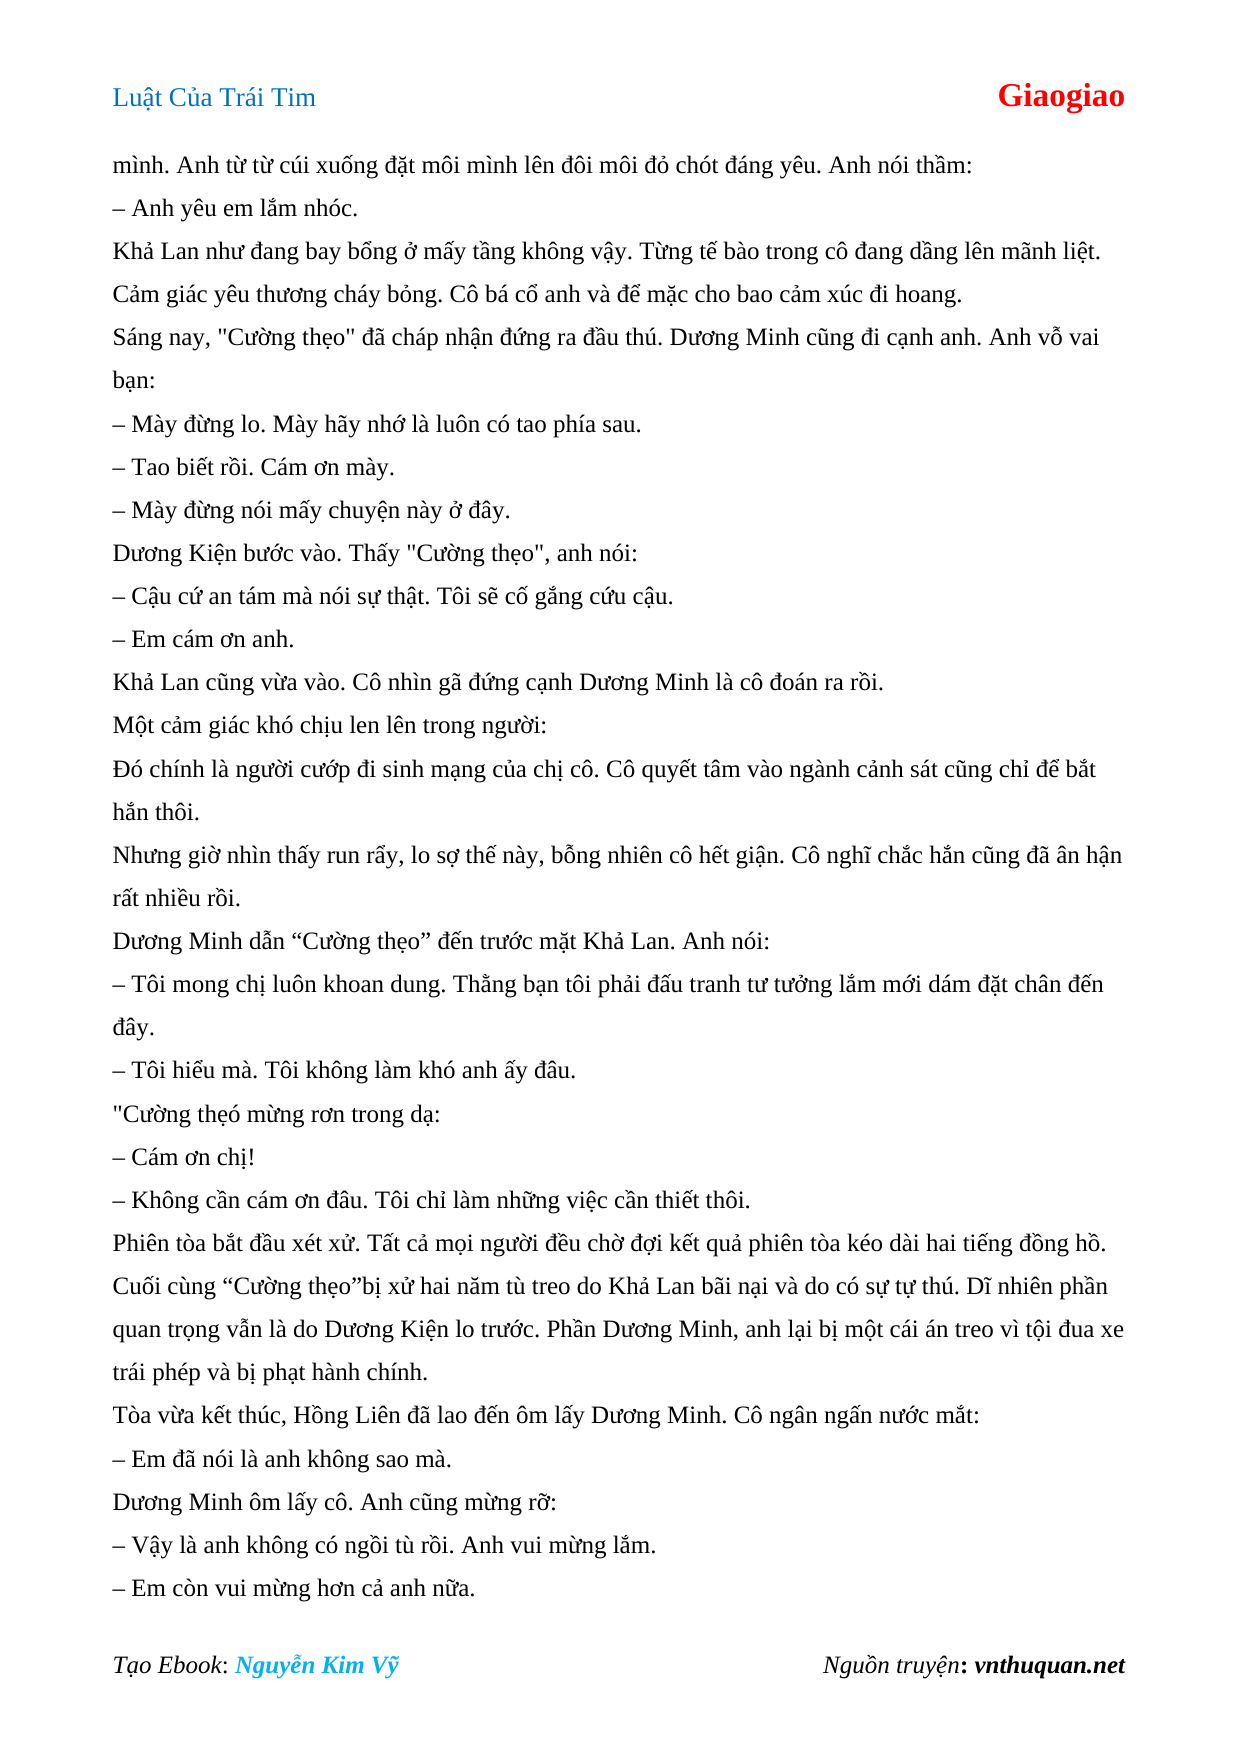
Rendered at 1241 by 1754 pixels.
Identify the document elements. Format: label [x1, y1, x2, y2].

text [112, 150, 1128, 1602]
